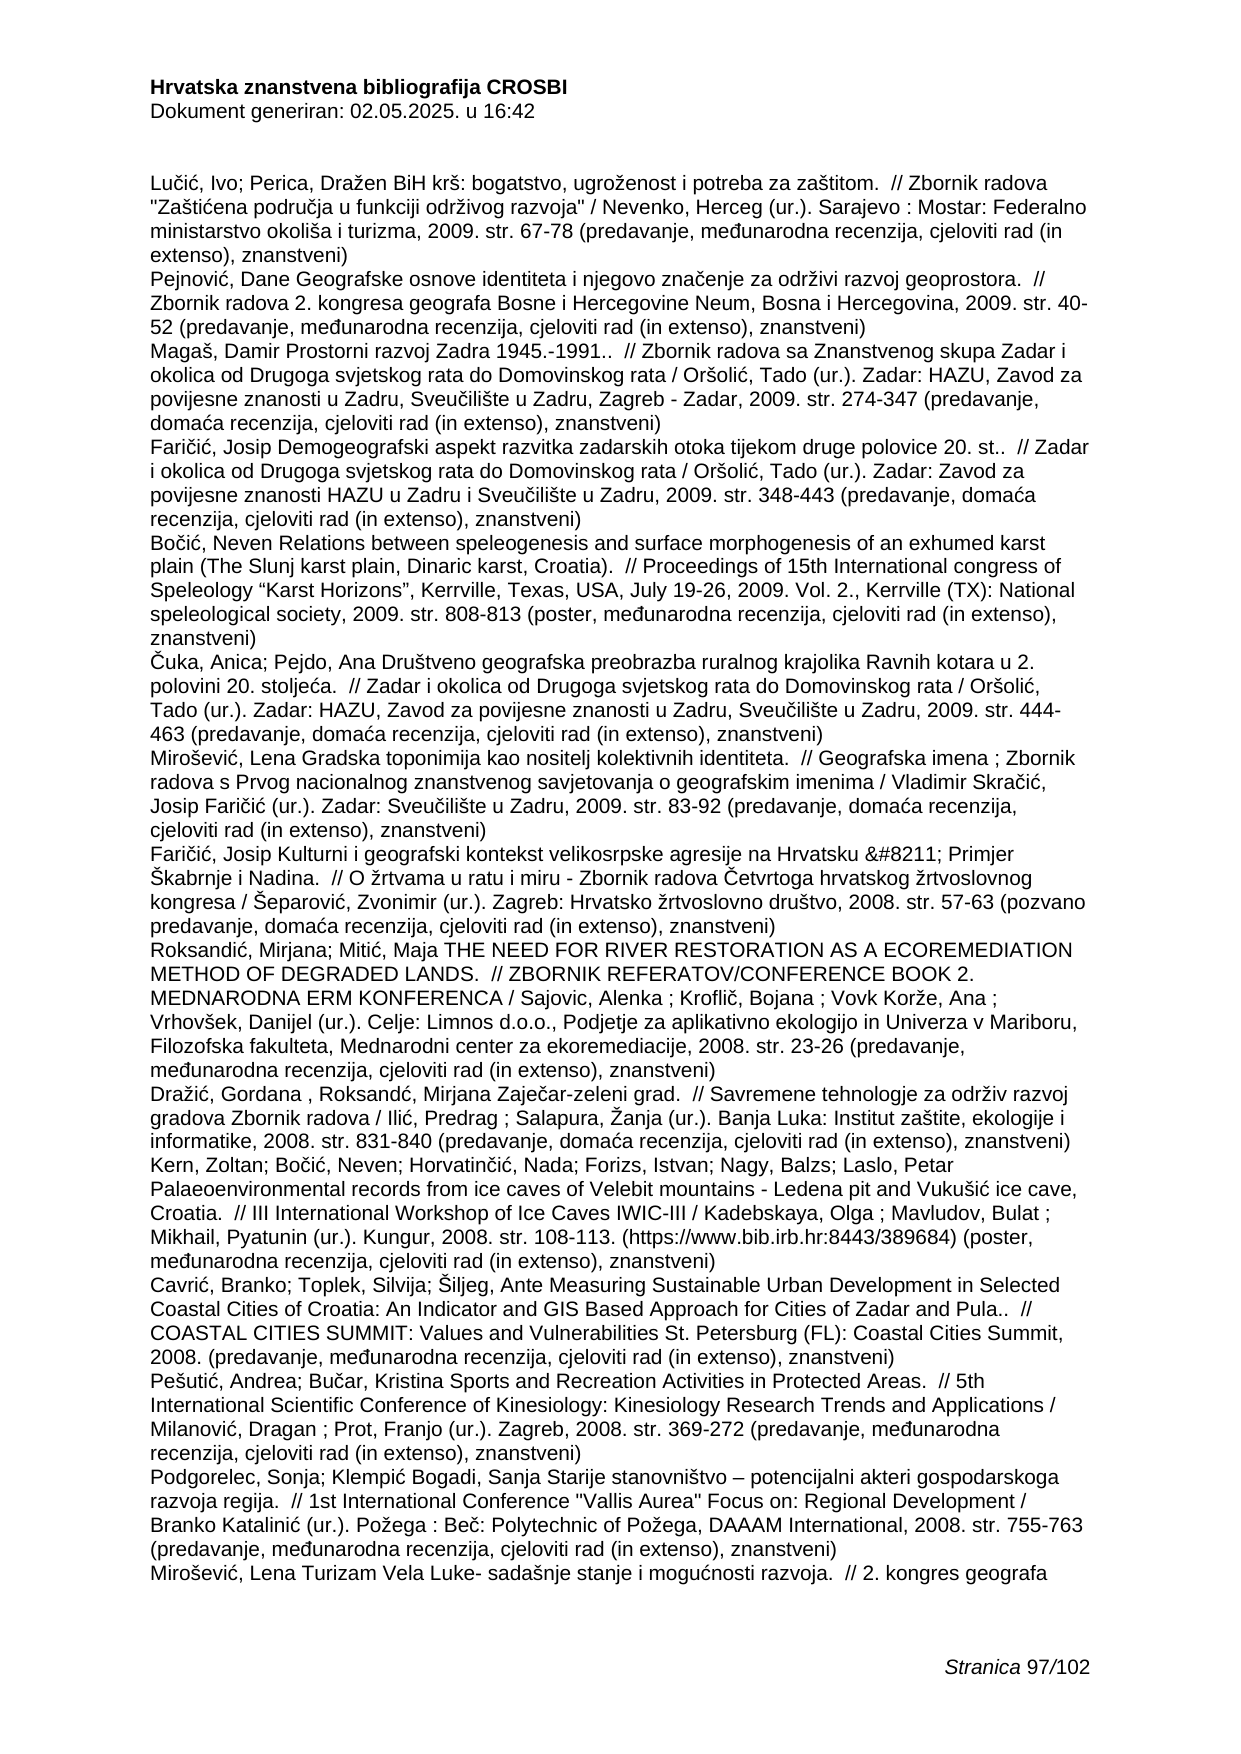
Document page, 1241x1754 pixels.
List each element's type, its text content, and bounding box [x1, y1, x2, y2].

text Mirošević, Lena [150, 746, 1090, 842]
text Faričić, Josip [150, 434, 1090, 530]
text Cavrić, Branko; Toplek, Silvija; Šiljeg, Ante [150, 1273, 1090, 1369]
text Mirošević, Lena [150, 1561, 1090, 1584]
text Čuka, Anica; Pejdo, Ana [150, 650, 1090, 746]
text Dražić, Gordana , Roksandć, Mirjana [150, 1081, 1090, 1153]
text Magaš, Damir [150, 339, 1090, 434]
text Lučić, Ivo; Perica, Dražen [150, 171, 1090, 267]
text Faričić, Josip [150, 842, 1090, 938]
text Podgorelec, Sonja; Klempić Bogadi, Sanja [150, 1465, 1090, 1561]
text Pešutić, Andrea; Bučar, Kristina [150, 1369, 1090, 1465]
text Roksandić, Mirjana; Mitić, Maja [150, 938, 1090, 1081]
text Kern, Zoltan; Bočić, Neven; Horvatinčić, Nada; Forizs, Istvan; Nagy, Balzs; Laslo, Petar [150, 1153, 1090, 1273]
text Pejnović, Dane [150, 267, 1090, 339]
text Bočić, Neven [150, 530, 1090, 650]
